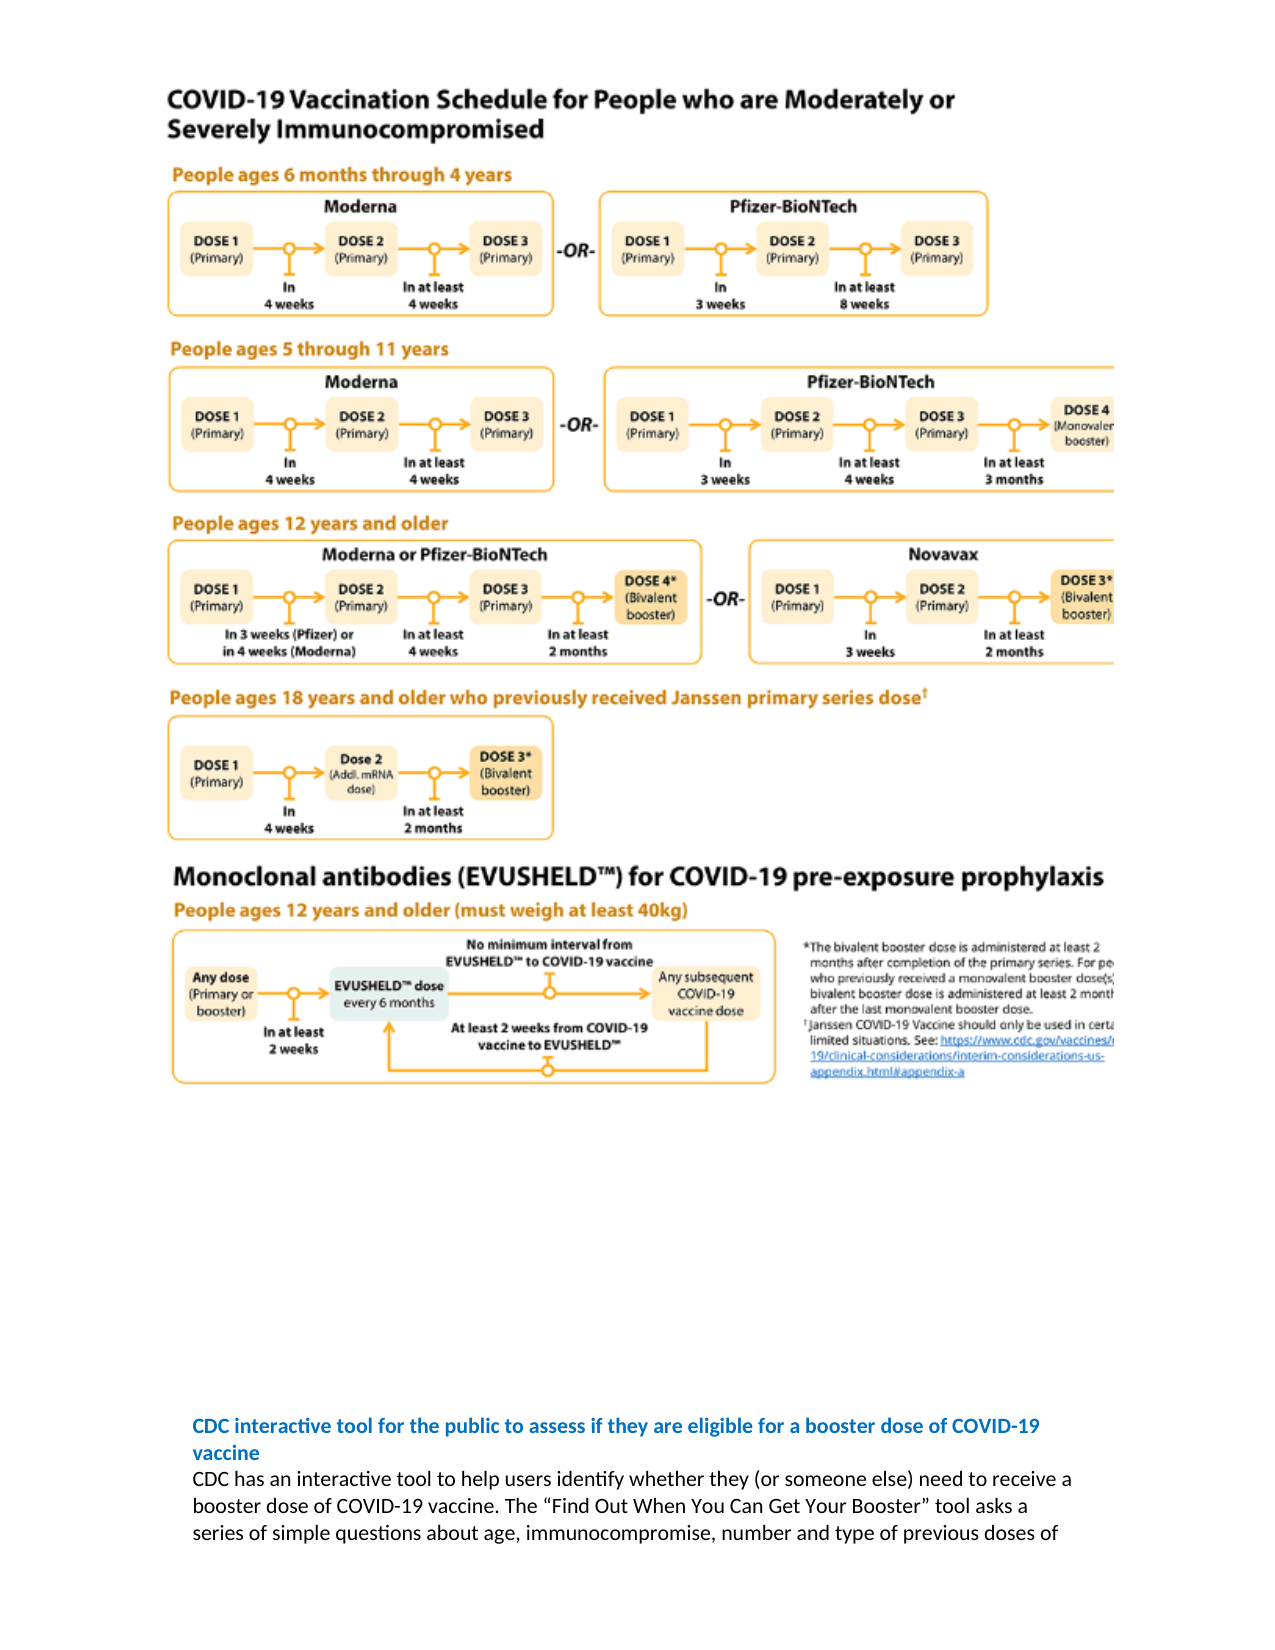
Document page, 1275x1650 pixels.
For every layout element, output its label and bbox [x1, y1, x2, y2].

picture [161, 83, 1114, 1089]
table_header [60, 60, 1215, 1584]
